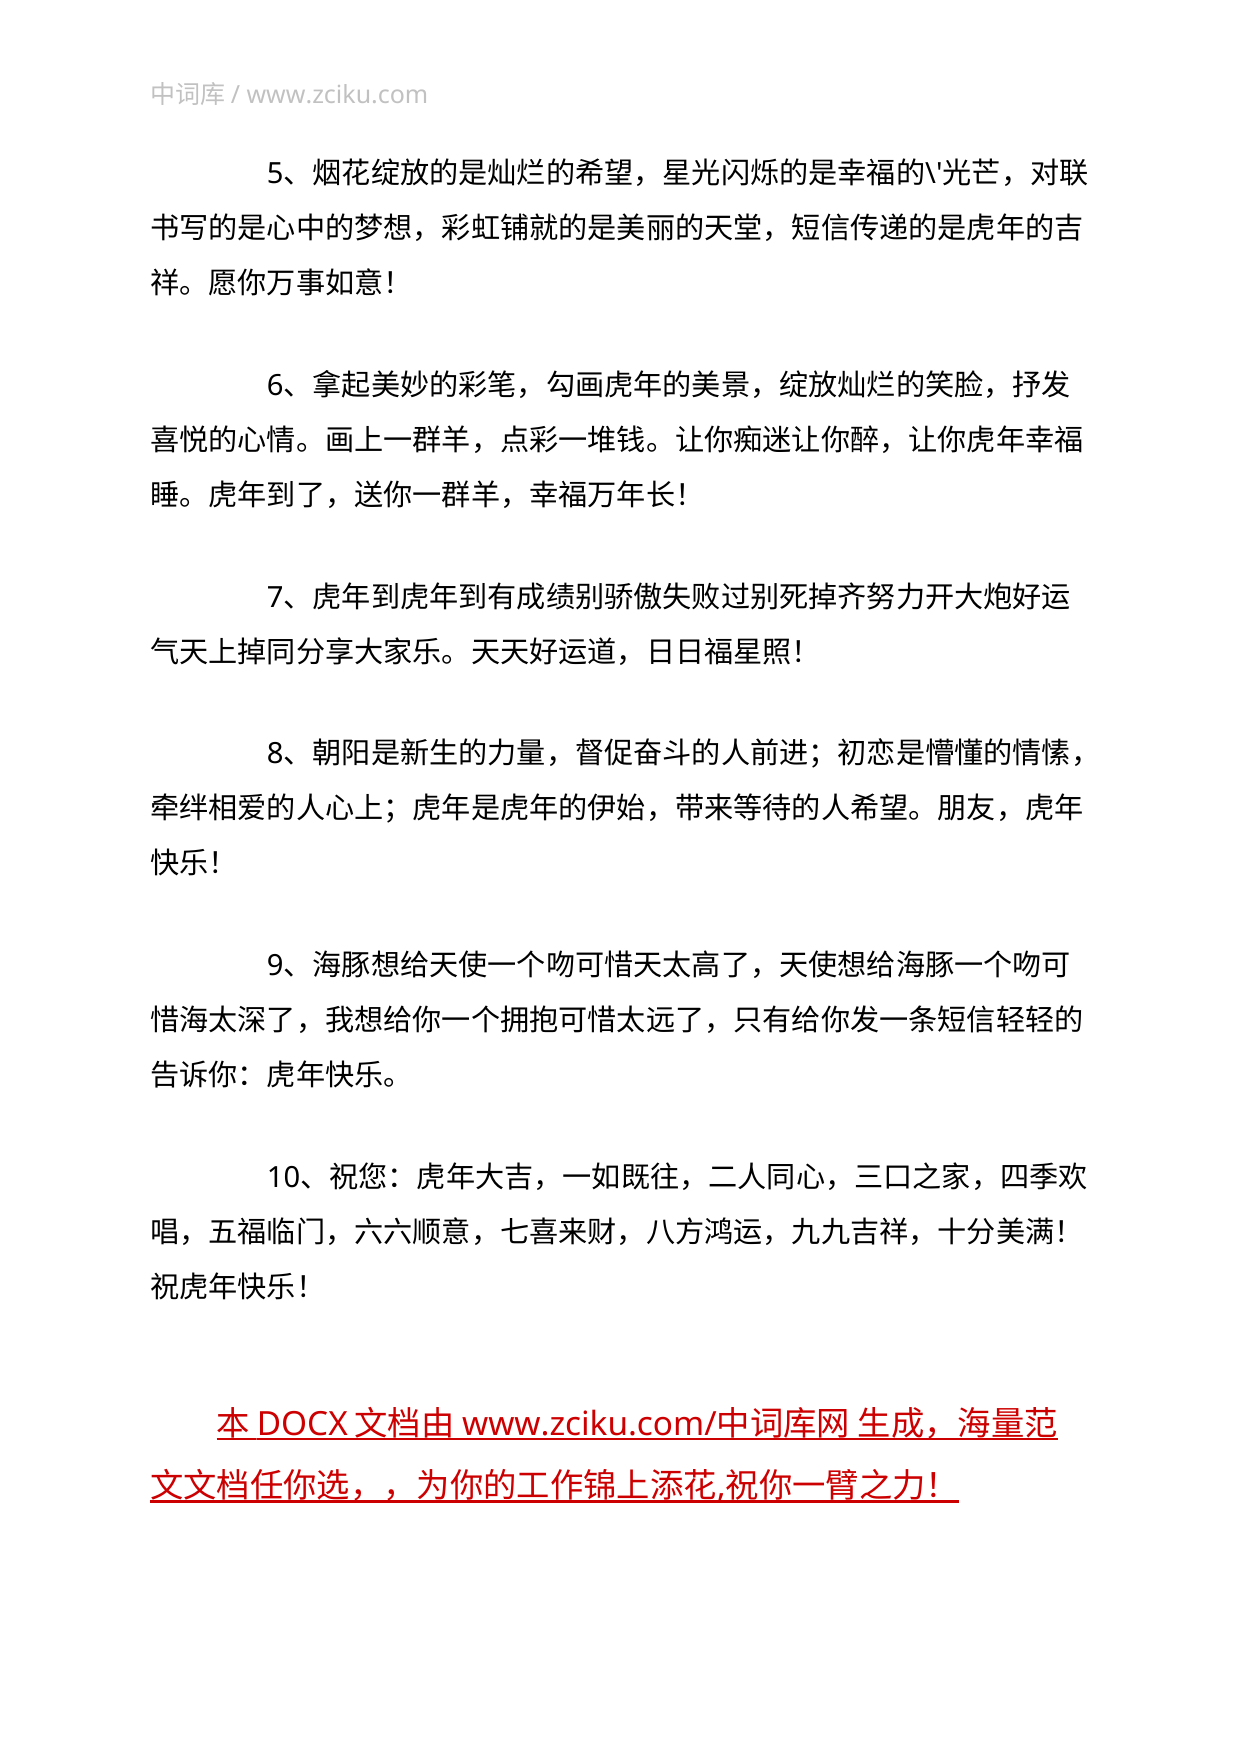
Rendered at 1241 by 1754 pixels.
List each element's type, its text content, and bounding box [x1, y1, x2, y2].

text 9、海豚想给天使一个吻可惜天太高了，天使想给海豚一个吻可惜海太深了，我想给你一个拥抱可惜太远了，只有给你发一条短信轻轻的告诉你：虎年快乐。 [150, 942, 1090, 1094]
text 5、烟花绽放的是灿烂的希望，星光闪烁的是幸福的\'光芒，对联书写的是心中的梦想，彩虹铺就的是美丽的天堂，短信传递的是虎年的吉祥。愿你万事如意！ [150, 150, 1090, 302]
text 10、祝您：虎年大吉，一如既往，二人同心，三口之家，四季欢唱，五福临门，六六顺意，七喜来财，八方鸿运，九九吉祥，十分美满！祝虎年快乐！ [150, 1153, 1090, 1306]
text 本DOCX文档由 www.zciku.com/中词库网 生成，海量范文文档任你选，，为你的工作锦上添花,祝你一臂之力！ [150, 1396, 1090, 1508]
text 7、虎年到虎年到有成绩别骄傲失败过别死掉齐努力开大炮好运气天上掉同分享大家乐。天天好运道，日日福星照！ [150, 573, 1090, 671]
text 8、朝阳是新生的力量，督促奋斗的人前进；初恋是懵懂的情愫，牵绊相爱的人心上；虎年是虎年的伊始，带来等待的人希望。朋友，虎年快乐！ [150, 730, 1090, 882]
text 6、拿起美妙的彩笔，勾画虎年的美景，绽放灿烂的笑脸，抒发喜悦的心情。画上一群羊，点彩一堆钱。让你痴迷让你醉，让你虎年幸福睡。虎年到了，送你一群羊，幸福万年长！ [150, 362, 1090, 514]
